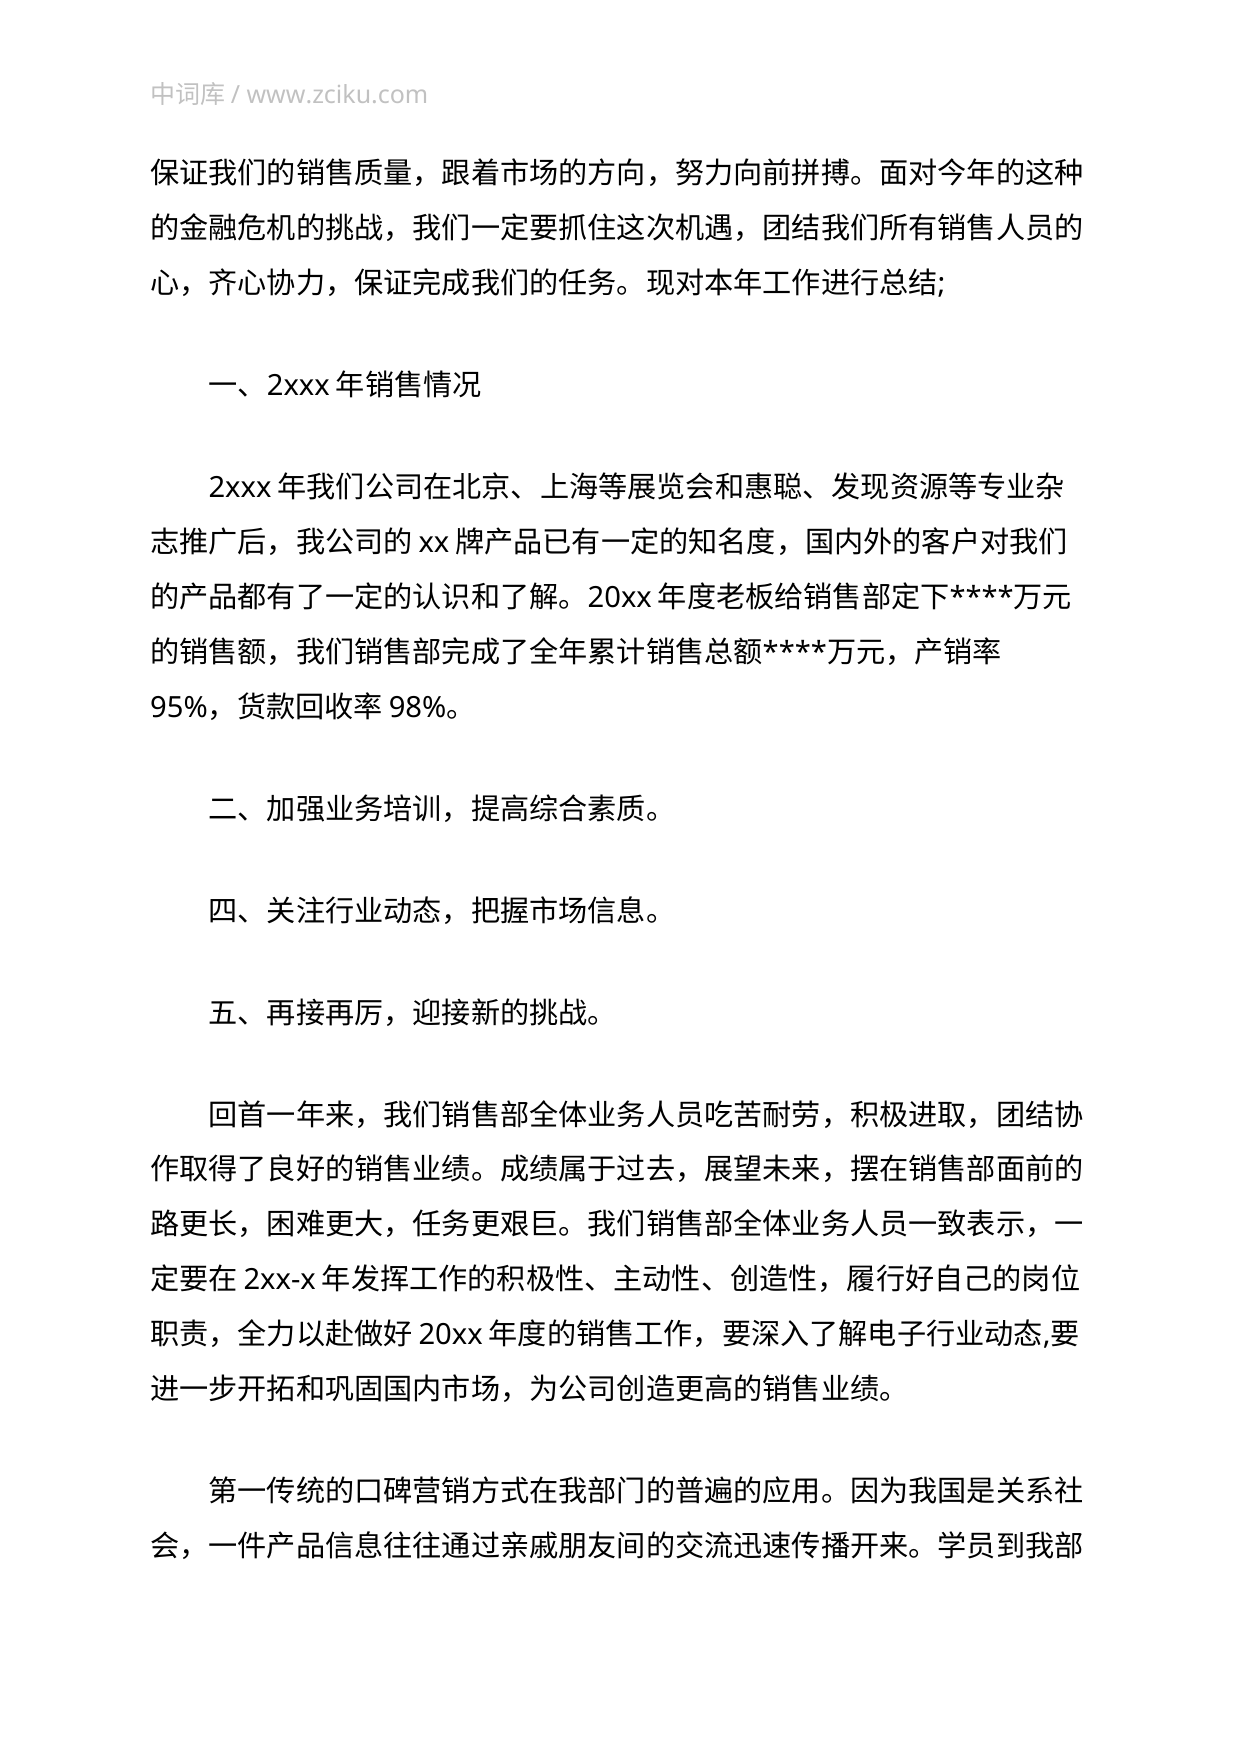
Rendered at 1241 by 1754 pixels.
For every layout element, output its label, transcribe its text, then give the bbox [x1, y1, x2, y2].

text 一、2xxx年销售情况 [150, 362, 1090, 404]
text 五、再接再厉，迎接新的挑战。 [150, 989, 1090, 1032]
text 二、加强业务培训，提高综合素质。 [150, 786, 1090, 828]
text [150, 1467, 1090, 1565]
text 2xxx年我们公司在北京、上海等展览会和惠聪、发现资源等专业杂志推广后，我公司的xx牌产品已有一定的知名度，国内外的客户对我们的产品都有了一定的认识和了解。20xx年度老板给销售部定下****万元的销售额，我们销售部完成了全年累计销售总额****万元，产销率95%，货款回收率98%。 [150, 464, 1090, 726]
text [150, 150, 1090, 302]
text 回首一年来，我们销售部全体业务人员吃苦耐劳，积极进取，团结协作取得了良好的销售业绩。成绩属于过去，展望未来，摆在销售部面前的路更长，困难更大，任务更艰巨。我们销售部全体业务人员一致表示，一定要在2xx-x年发挥工作的积极性、主动性、创造性，履行好自己的岗位职责，全力以赴做好20xx年度的销售工作，要深入了解电子行业动态,要进一步开拓和巩固国内市场，为公司创造更高的销售业绩。 [150, 1091, 1090, 1408]
text 四、关注行业动态，把握市场信息。 [150, 887, 1090, 930]
